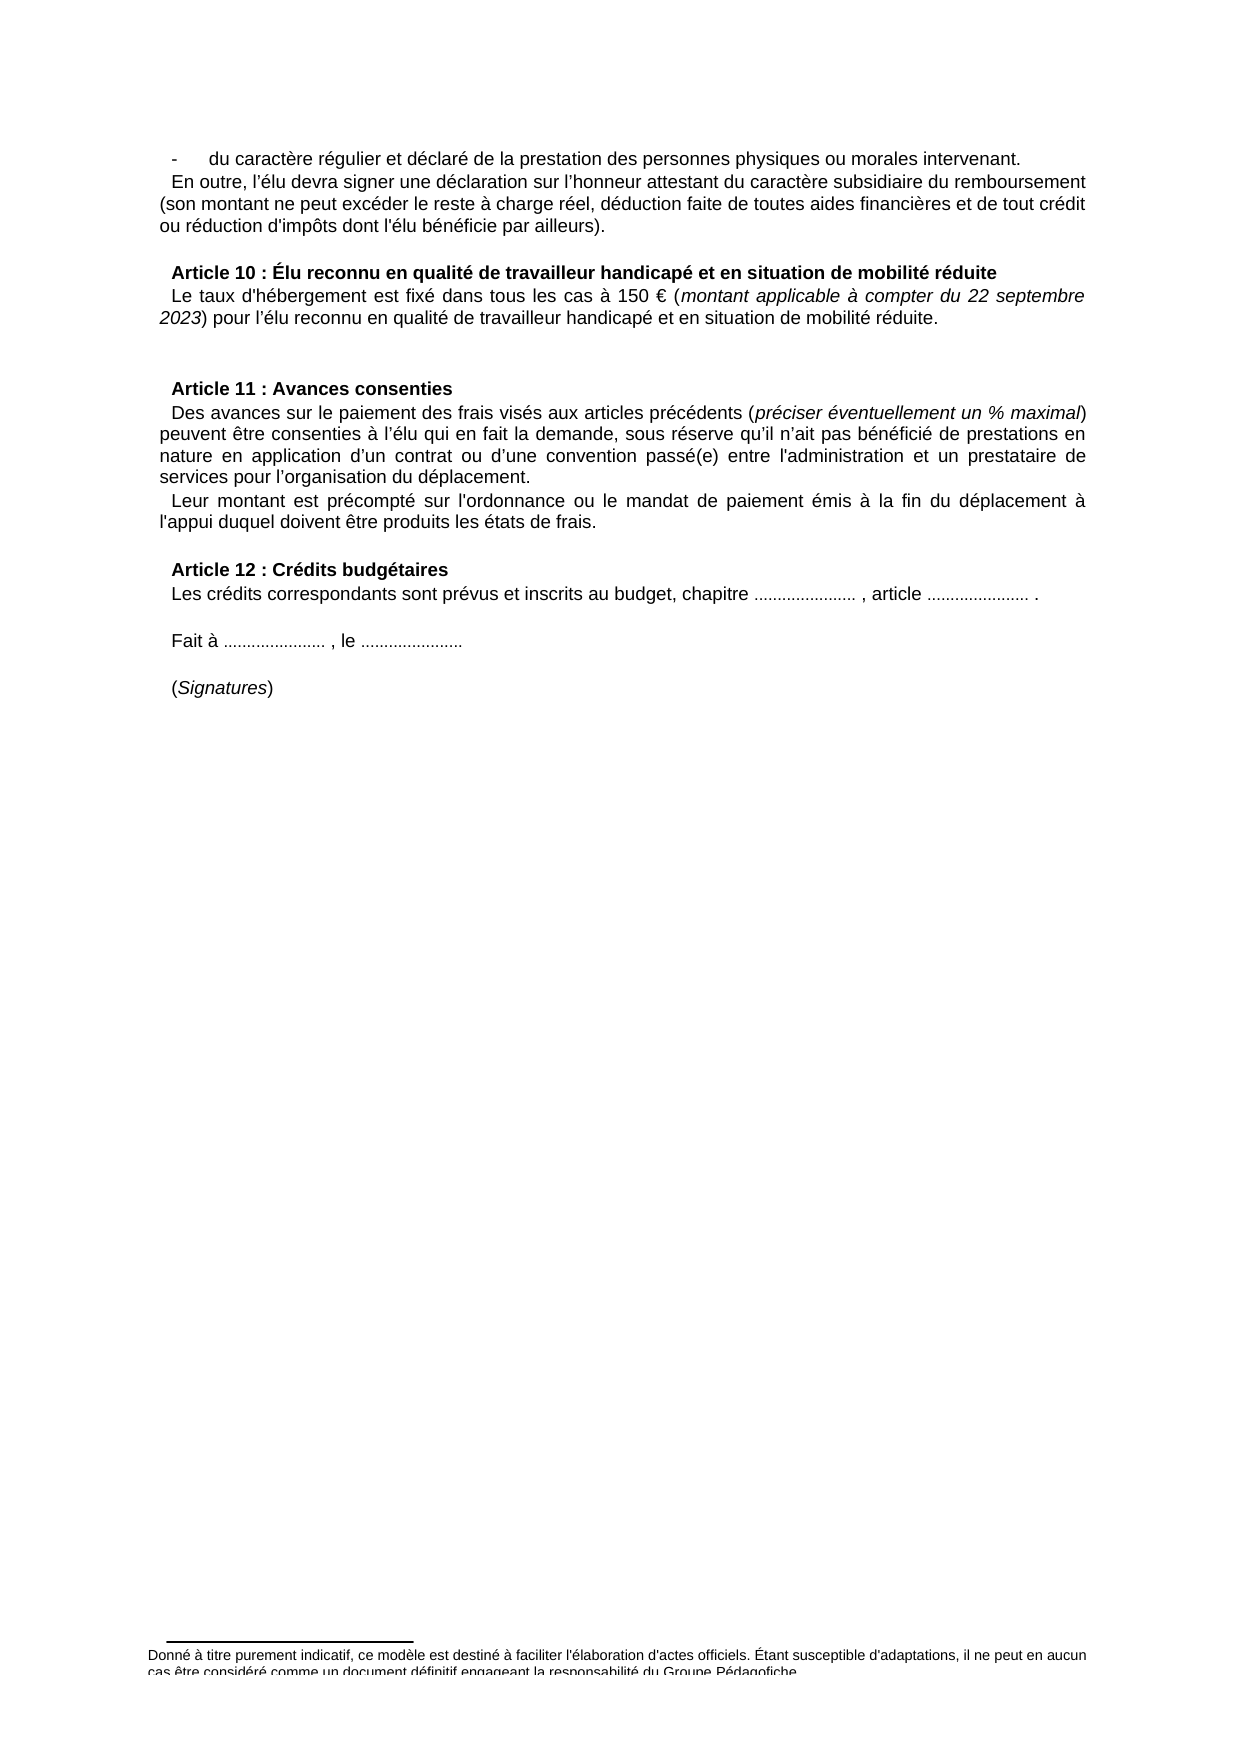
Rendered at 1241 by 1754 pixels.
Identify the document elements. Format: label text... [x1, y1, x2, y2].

text Article 11 : Avances consenties [159, 378, 1087, 399]
text Leur montant est précompté sur l'ordonnance ou le mandat de paiement émis à la fin du déplacement à l'appui duquel doivent être produits les états de frais. [159, 490, 1087, 533]
text Article 12 : Crédits budgétaires [159, 559, 1087, 580]
text (Signatures) [159, 677, 1087, 698]
text Le taux d'hébergement est fixé dans tous les cas à 150 € (montant applicable à compter du 22 septembre 2023) pour l’élu reconnu en qualité de travailleur handicapé et en situation de mobilité réduite. [159, 285, 1087, 328]
text Fait à ...................... , le ...................... [159, 629, 1087, 651]
text Des avances sur le paiement des frais visés aux articles précédents (préciser éventuellement un % maximal) peuvent être consenties à l’élu qui en fait la demande, sous réserve qu’il n’ait pas bénéficié de prestations en nature en application d’un contrat ou d’une convention passé(e) entre l'administration et un prestataire de services pour l’organisation du déplacement. [159, 401, 1087, 488]
text Article 10 : Élu reconnu en qualité de travailleur handicapé et en situation de mobilité réduite [159, 262, 1087, 283]
list du caractère régulier et déclaré de la prestation des personnes physiques ou morales intervenant. [171, 148, 1087, 169]
text En outre, l’élu devra signer une déclaration sur l’honneur attestant du caractère subsidiaire du remboursement (son montant ne peut excéder le reste à charge réel, déduction faite de toutes aides financières et de tout crédit ou réduction d'impôts dont l'élu bénéficie par ailleurs). [159, 171, 1087, 236]
text Les crédits correspondants sont prévus et inscrits au budget, chapitre ...................... , article ...................... . [159, 582, 1087, 604]
